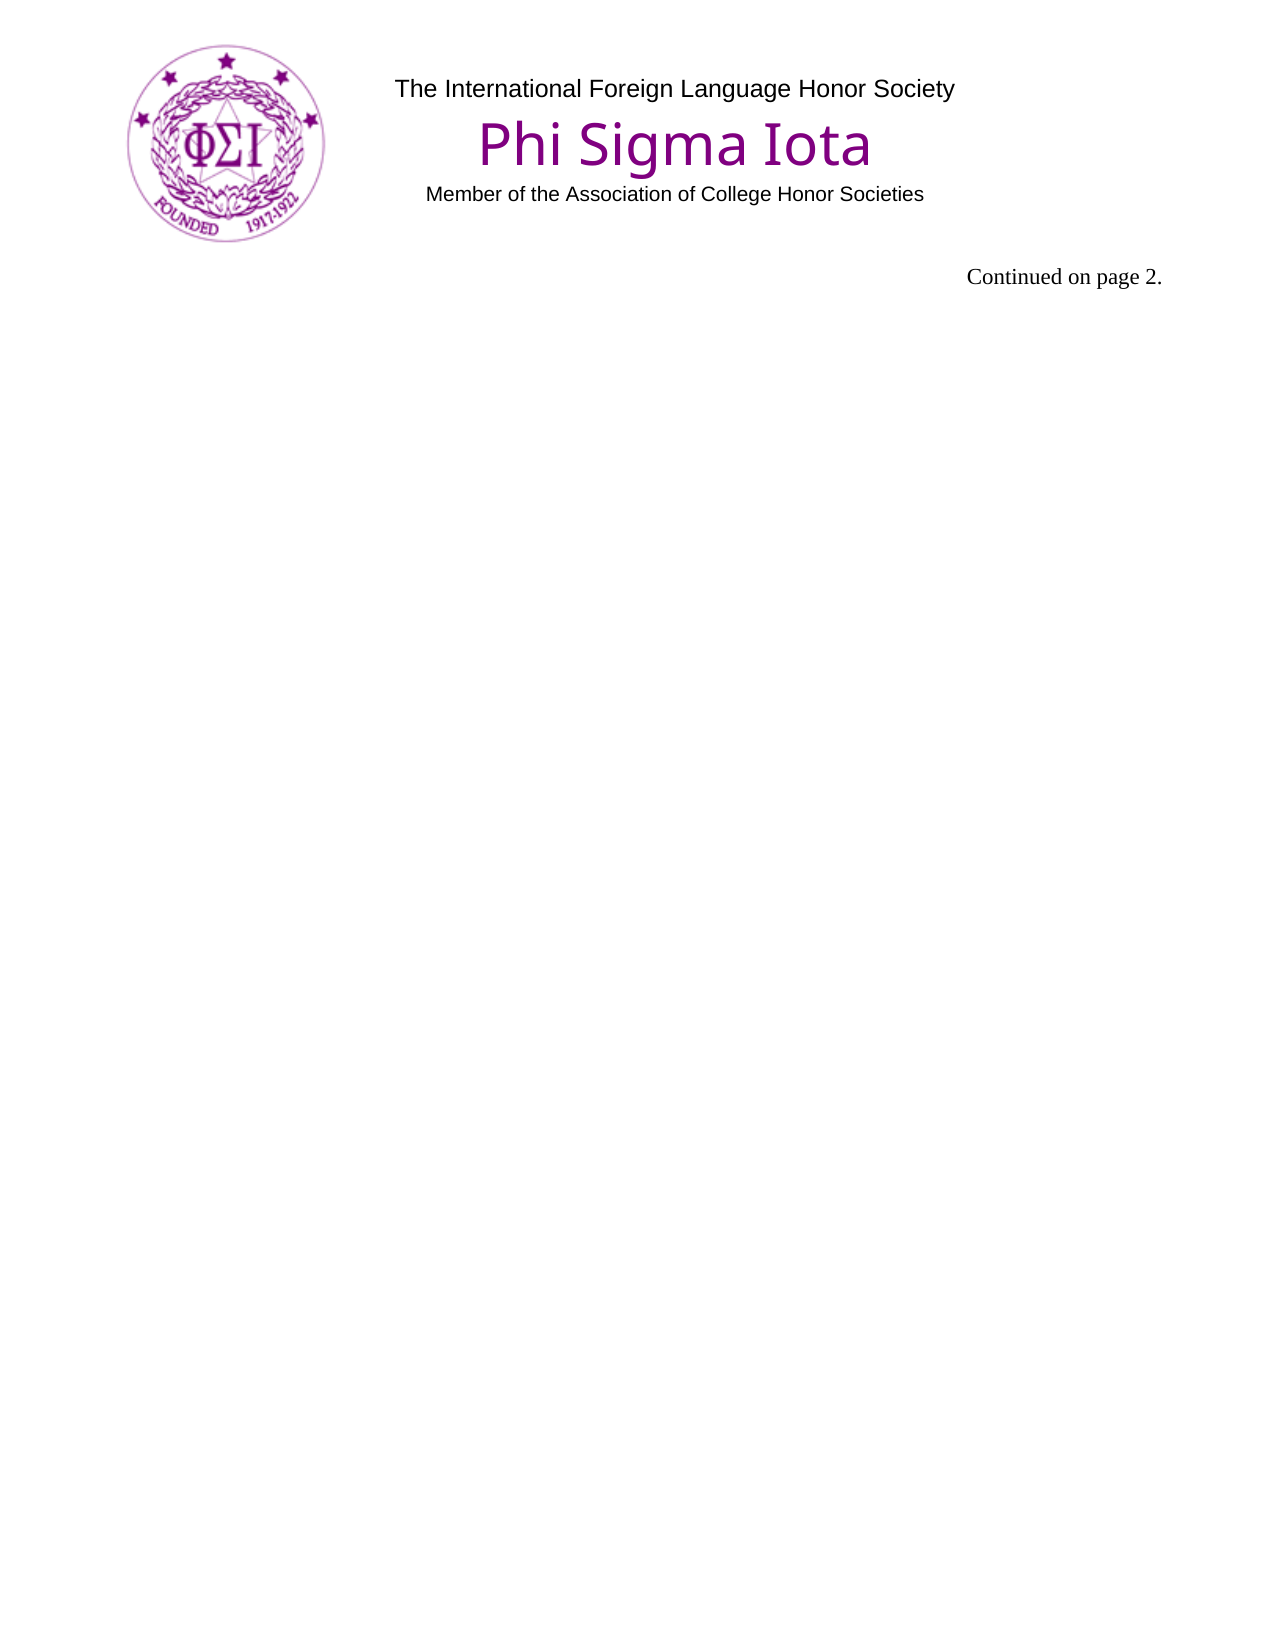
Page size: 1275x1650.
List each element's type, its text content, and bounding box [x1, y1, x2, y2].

text Continued on page 2. [112, 263, 1162, 290]
picture [112, 26, 338, 255]
